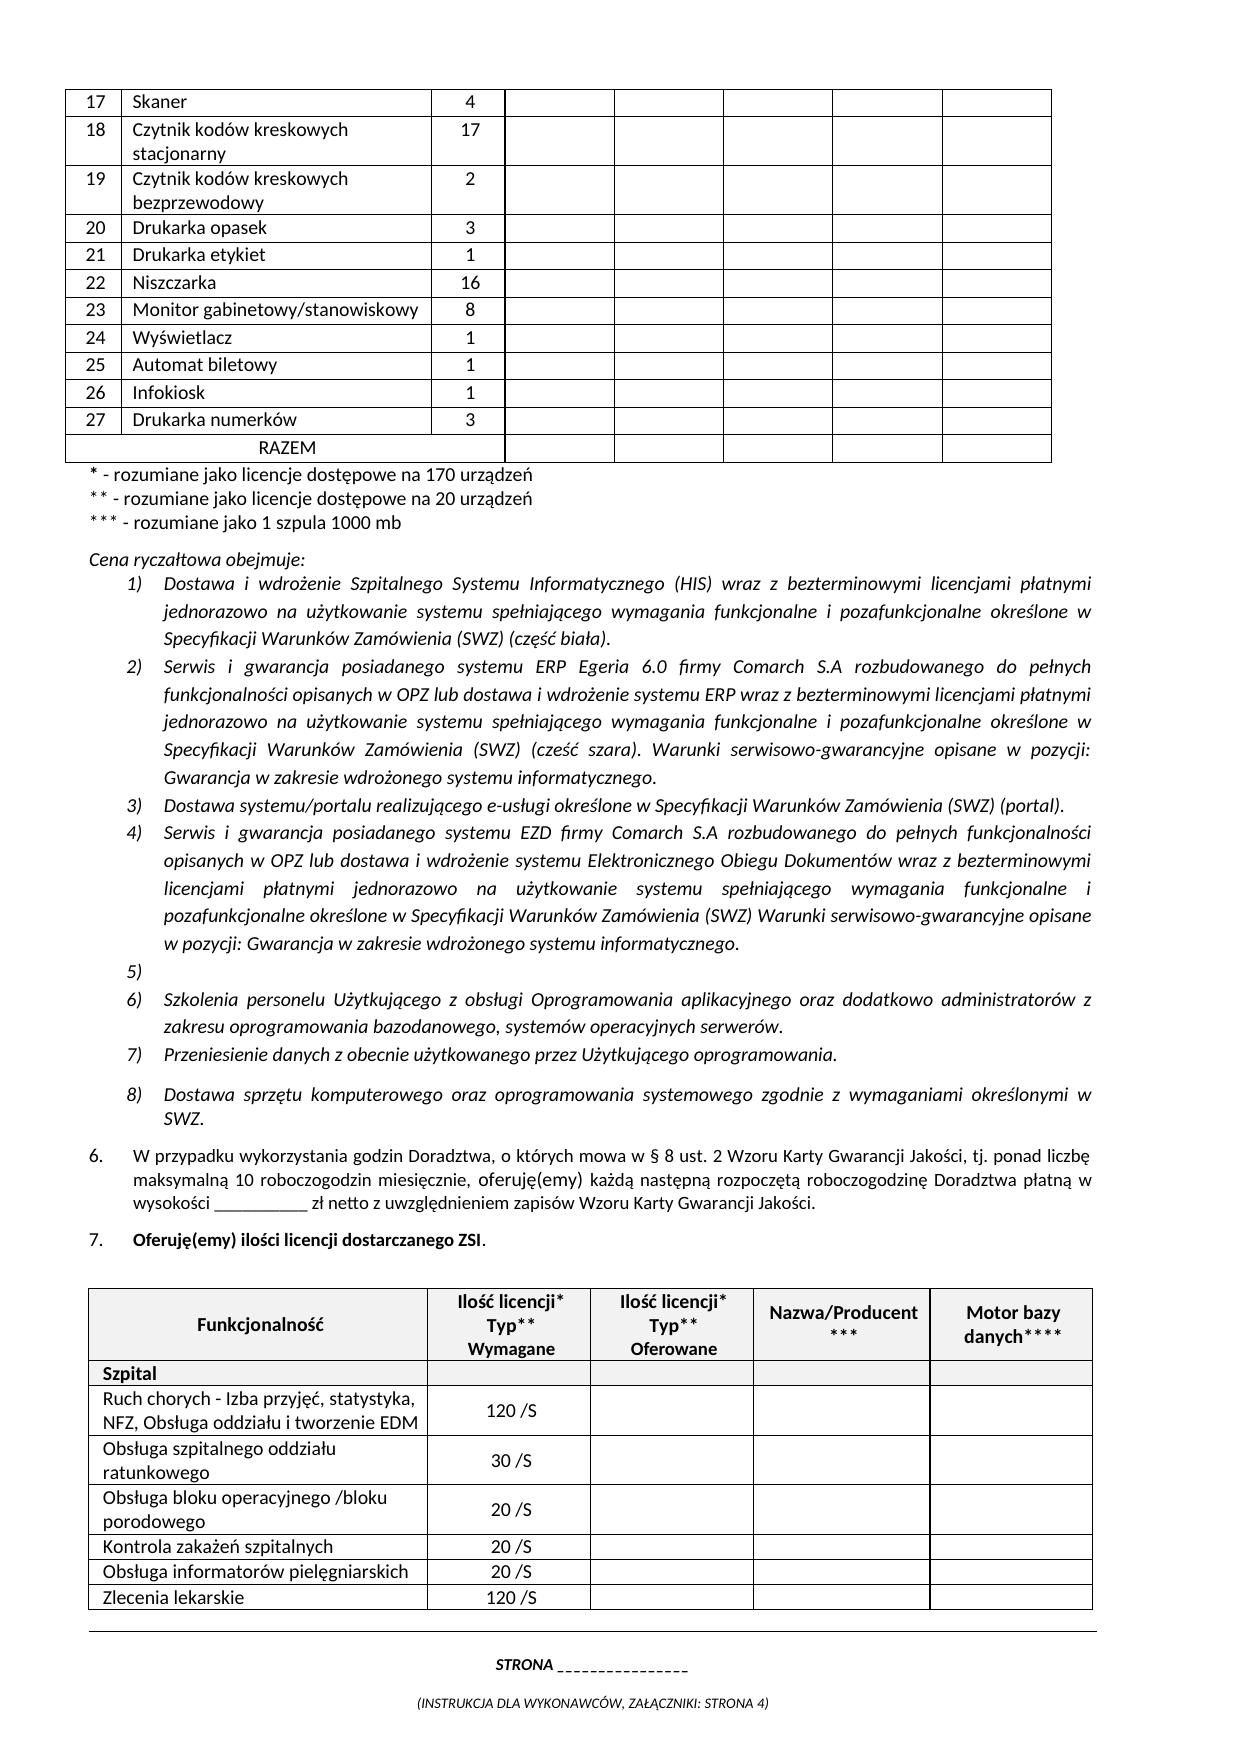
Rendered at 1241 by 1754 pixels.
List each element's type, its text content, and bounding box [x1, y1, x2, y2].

table_cell [591, 1535, 753, 1559]
table_cell [724, 380, 832, 407]
table_cell [506, 166, 614, 214]
table_cell [754, 1585, 929, 1609]
table_cell [615, 243, 723, 269]
table_cell Niszczarka [122, 270, 431, 297]
table_cell [506, 90, 614, 116]
table_cell Automat biletowy [122, 353, 431, 379]
table_cell Drukarka numerków [122, 408, 431, 434]
table_cell [754, 1560, 929, 1584]
table_cell 21 [66, 243, 121, 269]
table_cell [943, 380, 1051, 407]
table_cell [428, 1361, 590, 1385]
table_header Motor bazy danych**** [931, 1289, 1092, 1360]
table_cell RAZEM [66, 435, 504, 462]
table_cell 1 [432, 380, 504, 407]
table_cell 20 [66, 215, 121, 242]
table_cell [724, 243, 832, 269]
table_header Ilość licencji* Typ** Oferowane [591, 1289, 753, 1360]
table_cell [615, 215, 723, 242]
table_cell [833, 325, 942, 352]
table_cell [615, 166, 723, 214]
table_cell 1 [432, 353, 504, 379]
table_cell [724, 353, 832, 379]
table_cell [724, 435, 832, 462]
table_cell 30 /S [428, 1436, 590, 1484]
table_cell [506, 270, 614, 297]
table_cell [724, 270, 832, 297]
list Szkolenia personelu Użytkującego z obsługi Oprogramowania aplikacyjnego oraz dodatkowo administratorów z zakresu oprogramowania bazodanowego, systemów operacyjnych serwerów. [126, 987, 1092, 1039]
table_cell [943, 353, 1051, 379]
table_header Nazwa/Producent *** [754, 1289, 929, 1360]
table_cell [506, 435, 614, 462]
list Przeniesienie danych z obecnie użytkowanego przez Użytkującego oprogramowania. [126, 1042, 1092, 1066]
table_cell Szpital [89, 1361, 427, 1385]
table_cell Obsługa szpitalnego oddziału ratunkowego [89, 1436, 427, 1484]
table_cell [754, 1386, 929, 1435]
table_cell [931, 1485, 1092, 1533]
table_cell [943, 117, 1051, 165]
table_cell [506, 117, 614, 165]
table_cell [615, 270, 723, 297]
table_cell 18 [66, 117, 121, 165]
table_cell [754, 1361, 929, 1385]
table_cell [931, 1585, 1092, 1609]
table_cell 2 [432, 166, 504, 214]
table_cell [615, 90, 723, 116]
list Dostawa systemu/portalu realizującego e-usługi określone w Specyfikacji Warunków Zamówienia (SWZ) (portal). [126, 793, 1092, 817]
table_cell [506, 243, 614, 269]
table_cell [943, 270, 1051, 297]
table_cell Monitor gabinetowy/stanowiskowy [122, 298, 431, 324]
table_cell [615, 380, 723, 407]
table_cell [591, 1361, 753, 1385]
list Dostawa i wdrożenie Szpitalnego Systemu Informatycznego (HIS) wraz z bezterminowymi licencjami płatnymi jednorazowo na użytkowanie systemu spełniającego wymagania funkcjonalne i pozafunkcjonalne określone w Specyfikacji Warunków Zamówienia (SWZ) (część biała). [126, 571, 1092, 651]
table_cell Obsługa informatorów pielęgniarskich [89, 1560, 427, 1584]
table_cell [833, 243, 942, 269]
table_cell 20 /S [428, 1535, 590, 1559]
table_cell Drukarka opasek [122, 215, 431, 242]
text *** - rozumiane jako 1 szpula 1000 mb [89, 511, 1097, 534]
table_cell 17 [66, 90, 121, 116]
table_cell [943, 166, 1051, 214]
table_cell [615, 117, 723, 165]
table_cell [724, 117, 832, 165]
table_cell 17 [432, 117, 504, 165]
table_cell 3 [432, 215, 504, 242]
table_cell [754, 1485, 929, 1533]
list Serwis i gwarancja posiadanego systemu EZD firmy Comarch S.A rozbudowanego do pełnych funkcjonalności opisanych w OPZ lub dostawa i wdrożenie systemu Elektronicznego Obiegu Dokumentów wraz z bezterminowymi licencjami płatnymi jednorazowo na użytkowanie systemu spełniającego wymagania funkcjonalne i pozafunkcjonalne określone w Specyfikacji Warunków Zamówienia (SWZ) Warunki serwisowo-gwarancyjne opisane w pozycji: Gwarancja w zakresie wdrożonego systemu informatycznego. [126, 821, 1092, 956]
table_cell [833, 166, 942, 214]
table_cell 4 [432, 90, 504, 116]
table_cell [833, 215, 942, 242]
table_cell [724, 215, 832, 242]
table_cell [506, 380, 614, 407]
table_cell [943, 435, 1051, 462]
table_cell 27 [66, 408, 121, 434]
table_header Ilość licencji* Typ** Wymagane [428, 1289, 590, 1360]
table_cell 26 [66, 380, 121, 407]
table_cell Infokiosk [122, 380, 431, 407]
table_cell [615, 353, 723, 379]
table_cell [724, 325, 832, 352]
table_cell 120 /S [428, 1386, 590, 1435]
table_cell 8 [432, 298, 504, 324]
table_cell Czytnik kodów kreskowych stacjonarny [122, 117, 431, 165]
table_cell [615, 408, 723, 434]
table_cell [943, 408, 1051, 434]
table_cell [506, 298, 614, 324]
table_cell [931, 1560, 1092, 1584]
table_cell [591, 1386, 753, 1435]
table_header Funkcjonalność [89, 1289, 427, 1360]
table_cell 22 [66, 270, 121, 297]
table_cell 25 [66, 353, 121, 379]
table_cell 24 [66, 325, 121, 352]
table_cell 3 [432, 408, 504, 434]
table_cell [754, 1535, 929, 1559]
table_cell [615, 325, 723, 352]
table_cell [833, 298, 942, 324]
table_cell [943, 325, 1051, 352]
text * - rozumiane jako licencje dostępowe na 170 urządzeń [89, 463, 1097, 487]
table_cell 120 /S [428, 1585, 590, 1609]
table_cell Kontrola zakażeń szpitalnych [89, 1535, 427, 1559]
table_cell Ruch chorych - Izba przyjęć, statystyka, NFZ, Obsługa oddziału i tworzenie EDM [89, 1386, 427, 1435]
table_cell [943, 298, 1051, 324]
table_cell [724, 298, 832, 324]
table_cell 1 [432, 325, 504, 352]
table_cell [591, 1585, 753, 1609]
table_cell [833, 435, 942, 462]
table_cell [931, 1361, 1092, 1385]
table_cell [615, 298, 723, 324]
table_cell [833, 117, 942, 165]
table_cell 20 /S [428, 1560, 590, 1584]
table_cell [931, 1386, 1092, 1435]
table_cell [754, 1436, 929, 1484]
list Dostawa sprzętu komputerowego oraz oprogramowania systemowego zgodnie z wymaganiami określonymi w SWZ. [126, 1082, 1092, 1131]
table_cell [931, 1436, 1092, 1484]
list Cena ryczałtowa obejmuje: [89, 547, 1092, 571]
table_cell Zlecenia lekarskie [89, 1585, 427, 1609]
text ** - rozumiane jako licencje dostępowe na 20 urządzeń [89, 487, 1097, 511]
table_cell 16 [432, 270, 504, 297]
table_cell [591, 1436, 753, 1484]
table_cell [615, 435, 723, 462]
table_cell 19 [66, 166, 121, 214]
table_cell [833, 380, 942, 407]
table_cell [833, 270, 942, 297]
table_cell Skaner [122, 90, 431, 116]
table_cell [833, 353, 942, 379]
table_cell [506, 215, 614, 242]
table_cell [943, 90, 1051, 116]
table_cell [724, 166, 832, 214]
table_cell 1 [432, 243, 504, 269]
table_cell [833, 90, 942, 116]
table_cell 20 /S [428, 1485, 590, 1533]
table_cell [591, 1485, 753, 1533]
list Serwis i gwarancja posiadanego systemu ERP Egeria 6.0 firmy Comarch S.A rozbudowanego do pełnych funkcjonalności opisanych w OPZ lub dostawa i wdrożenie systemu ERP wraz z bezterminowymi licencjami płatnymi jednorazowo na użytkowanie systemu spełniającego wymagania funkcjonalne i pozafunkcjonalne określone w Specyfikacji Warunków Zamówienia (SWZ) (cześć szara). Warunki serwisowo-gwarancyjne opisane w pozycji: Gwarancja w zakresie wdrożonego systemu informatycznego. [126, 654, 1092, 789]
table_cell [506, 325, 614, 352]
table_cell Czytnik kodów kreskowych bezprzewodowy [122, 166, 431, 214]
table_cell [506, 408, 614, 434]
table_cell [943, 243, 1051, 269]
table_cell Drukarka etykiet [122, 243, 431, 269]
table_cell [724, 408, 832, 434]
table_cell [506, 353, 614, 379]
list Oferuję(emy) ilości licencji dostarczanego ZSI. [88, 1227, 1092, 1251]
table_cell Wyświetlacz [122, 325, 431, 352]
table_cell [591, 1560, 753, 1584]
table_cell Obsługa bloku operacyjnego /bloku porodowego [89, 1485, 427, 1533]
list W przypadku wykorzystania godzin Doradztwa, o których mowa w § 8 ust. 2 Wzoru Karty Gwarancji Jakości, tj. ponad liczbę maksymalną 10 roboczogodzin miesięcznie, oferuję(emy) każdą następną rozpoczętą roboczogodzinę Doradztwa płatną w wysokości __________ zł netto z uwzględnieniem zapisów Wzoru Karty Gwarancji Jakości. [88, 1143, 1092, 1214]
table_cell [943, 215, 1051, 242]
table_cell [931, 1535, 1092, 1559]
table_cell 23 [66, 298, 121, 324]
table_cell [833, 408, 942, 434]
table_cell [724, 90, 832, 116]
